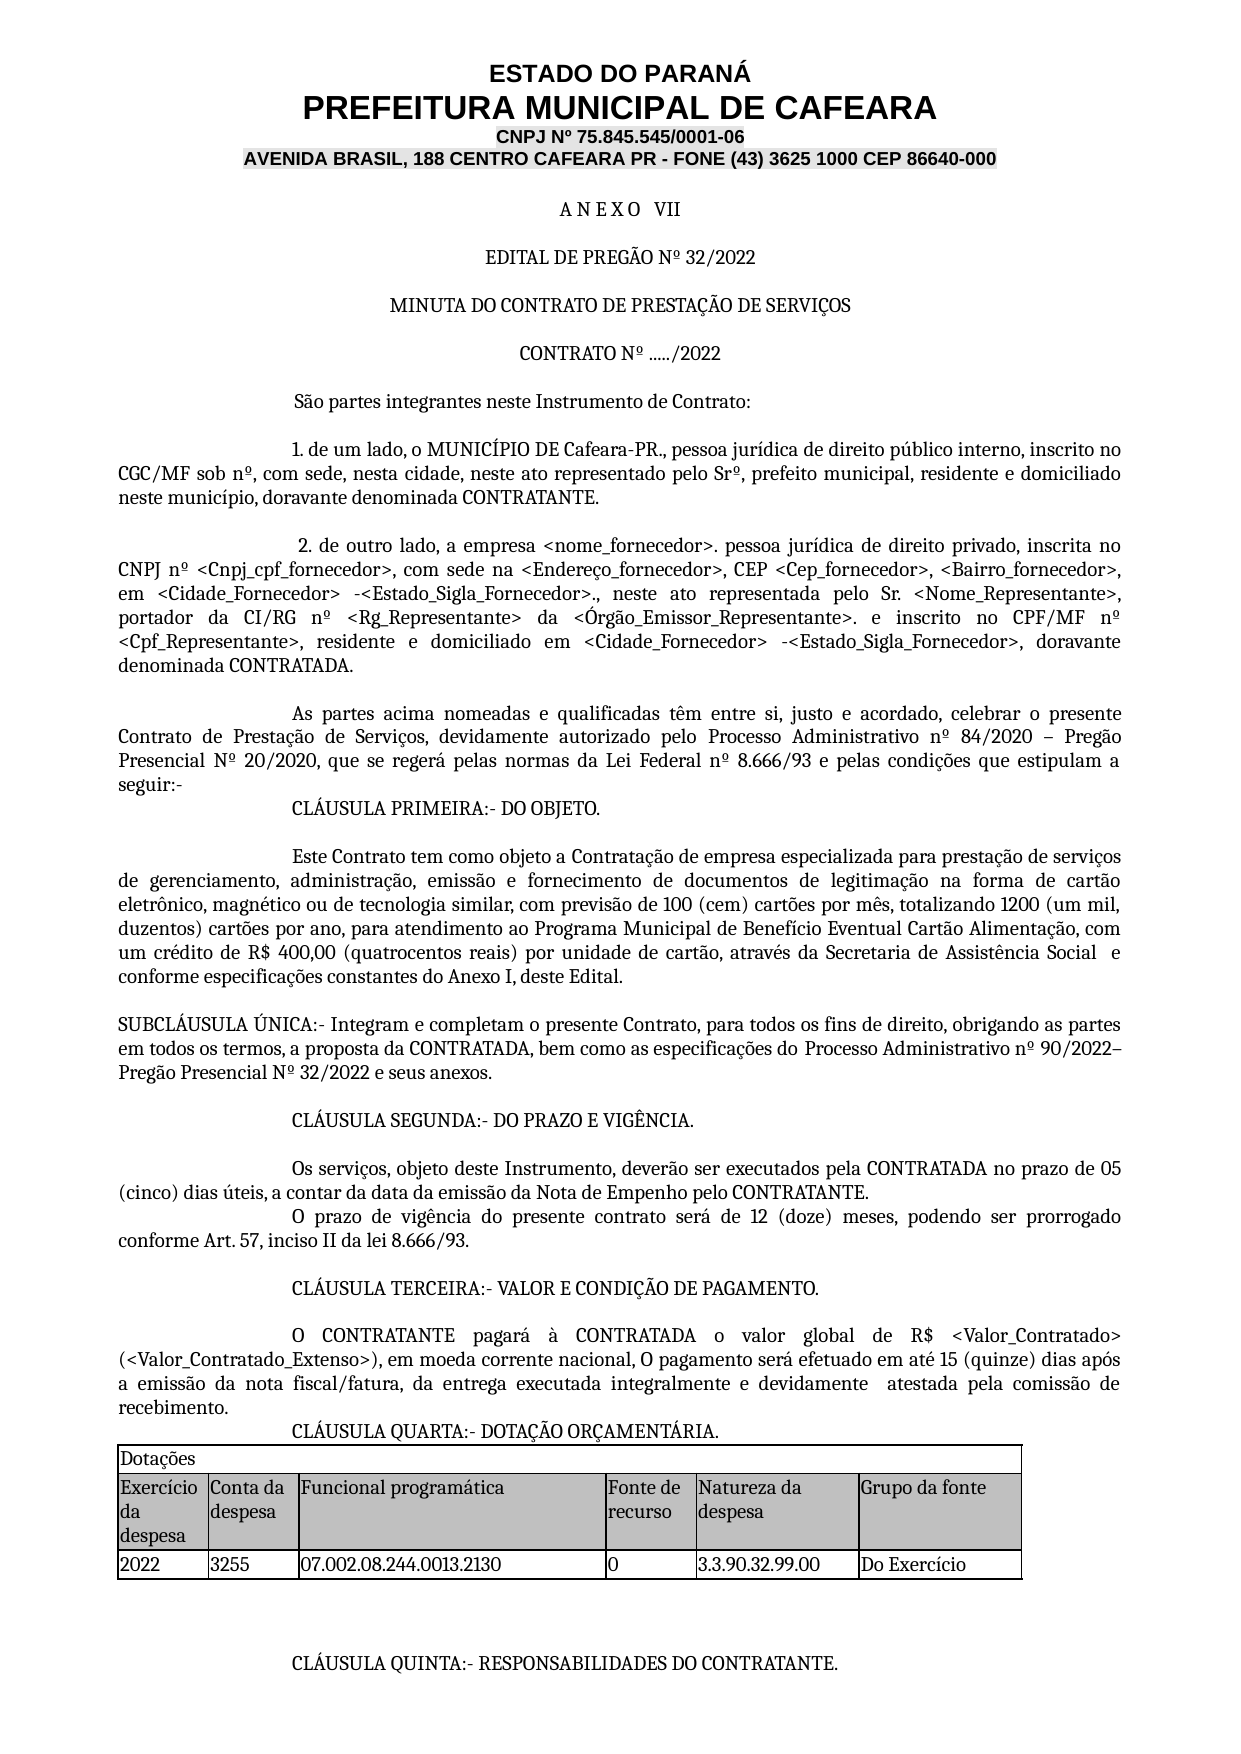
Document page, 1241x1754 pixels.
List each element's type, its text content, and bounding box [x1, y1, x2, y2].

text CLÁUSULA PRIMEIRA:- DO OBJETO. [118, 797, 1122, 821]
text A N E X O VII [118, 198, 1122, 222]
text CLÁUSULA QUARTA:- DOTAÇÃO ORÇAMENTÁRIA. [118, 1420, 1122, 1444]
table_cell 3255 [209, 1551, 298, 1578]
text As partes acima nomeadas e qualificadas têm entre si, justo e acordado, celebrar o presente Contrato de Prestação de Serviços, devidamente autorizado pelo Processo Administrativo nº 84/2020 – Pregão Presencial Nº 20/2020, que se regerá pelas normas da Lei Federal nº 8.666/93 e pelas condições que estipulam a seguir:- [118, 701, 1122, 797]
table_cell 3.3.90.32.99.00 [697, 1551, 858, 1578]
table_cell Exercício da despesa [119, 1474, 208, 1549]
text CLÁUSULA SEGUNDA:- DO PRAZO E VIGÊNCIA. [218, 1108, 1122, 1132]
text São partes integrantes neste Instrumento de Contrato: [118, 390, 1122, 414]
text EDITAL DE PREGÃO Nº 32/2022 [118, 246, 1122, 270]
text CONTRATO Nº ...../2022 [118, 342, 1122, 366]
text O CONTRATANTE pagará à CONTRATADA o valor global de R$ <Valor_Contratado> (<Valor_Contratado_Extenso>), em moeda corrente nacional, O pagamento será efetuado em até 15 (quinze) dias após a emissão da nota fiscal/fatura, da entrega executada integralmente e devidamente atestada pela comissão de recebimento. [118, 1324, 1122, 1420]
text CLÁUSULA TERCEIRA:- VALOR E CONDIÇÃO DE PAGAMENTO. [118, 1276, 1122, 1300]
text Este Contrato tem como objeto a Contratação de empresa especializada para prestação de serviços de gerenciamento, administração, emissão e fornecimento de documentos de legitimação na forma de cartão eletrônico, magnético ou de tecnologia similar, com previsão de 100 (cem) cartões por mês, totalizando 1200 (um mil, duzentos) cartões por ano, para atendimento ao Programa Municipal de Benefício Eventual Cartão Alimentação, com um crédito de R$ 400,00 (quatrocentos reais) por unidade de cartão, através da Secretaria de Assistência Social e conforme especificações constantes do Anexo I, deste Edital. [118, 845, 1122, 989]
table_cell Funcional programática [300, 1474, 605, 1549]
text O prazo de vigência do presente contrato será de 12 (doze) meses, podendo ser prorrogado conforme Art. 57, inciso II da lei 8.666/93. [118, 1204, 1122, 1252]
text 2. de outro lado, a empresa <nome_fornecedor>. pessoa jurídica de direito privado, inscrita no CNPJ nº <Cnpj_cpf_fornecedor>, com sede na <Endereço_fornecedor>, CEP <Cep_fornecedor>, <Bairro_fornecedor>, em <Cidade_Fornecedor> -<Estado_Sigla_Fornecedor>., neste ato representada pelo Sr. <Nome_Representante>, portador da CI/RG nº <Rg_Representante> da <Órgão_Emissor_Representante>. e inscrito no CPF/MF nº <Cpf_Representante>, residente e domiciliado em <Cidade_Fornecedor> -<Estado_Sigla_Fornecedor>, doravante denominada CONTRATADA. [118, 533, 1122, 677]
table_cell 2022 [119, 1551, 208, 1578]
text 1. de um lado, o MUNICÍPIO DE Cafeara-PR., pessoa jurídica de direito público interno, inscrito no CGC/MF sob nº, com sede, nesta cidade, neste ato representado pelo Srº, prefeito municipal, residente e domiciliado neste município, doravante denominada CONTRATANTE. [118, 438, 1122, 509]
table_cell Natureza da despesa [697, 1474, 858, 1549]
text Os serviços, objeto deste Instrumento, deverão ser executados pela CONTRATADA no prazo de 05 (cinco) dias úteis, a contar da data da emissão da Nota de Empenho pelo CONTRATANTE. [118, 1156, 1122, 1204]
text SUBCLÁUSULA ÚNICA:- Integram e completam o presente Contrato, para todos os fins de direito, obrigando as partes em todos os termos, a proposta da CONTRATADA, bem como as especificações do Processo Administrativo nº 90/2022– Pregão Presencial Nº 32/2022 e seus anexos. [118, 1013, 1122, 1084]
table_cell Do Exercício [860, 1551, 1021, 1578]
table_header Dotações [119, 1446, 1021, 1473]
table_cell Fonte de recurso [607, 1474, 696, 1549]
table_cell Grupo da fonte [860, 1474, 1021, 1549]
table_cell 07.002.08.244.0013.2130 [300, 1551, 605, 1578]
table_cell 0 [607, 1551, 696, 1578]
table_cell Conta da despesa [209, 1474, 298, 1549]
text MINUTA DO CONTRATO DE PRESTAÇÃO DE SERVIÇOS [118, 294, 1122, 318]
text CLÁUSULA QUINTA:- RESPONSABILIDADES DO CONTRATANTE. [118, 1651, 1122, 1675]
